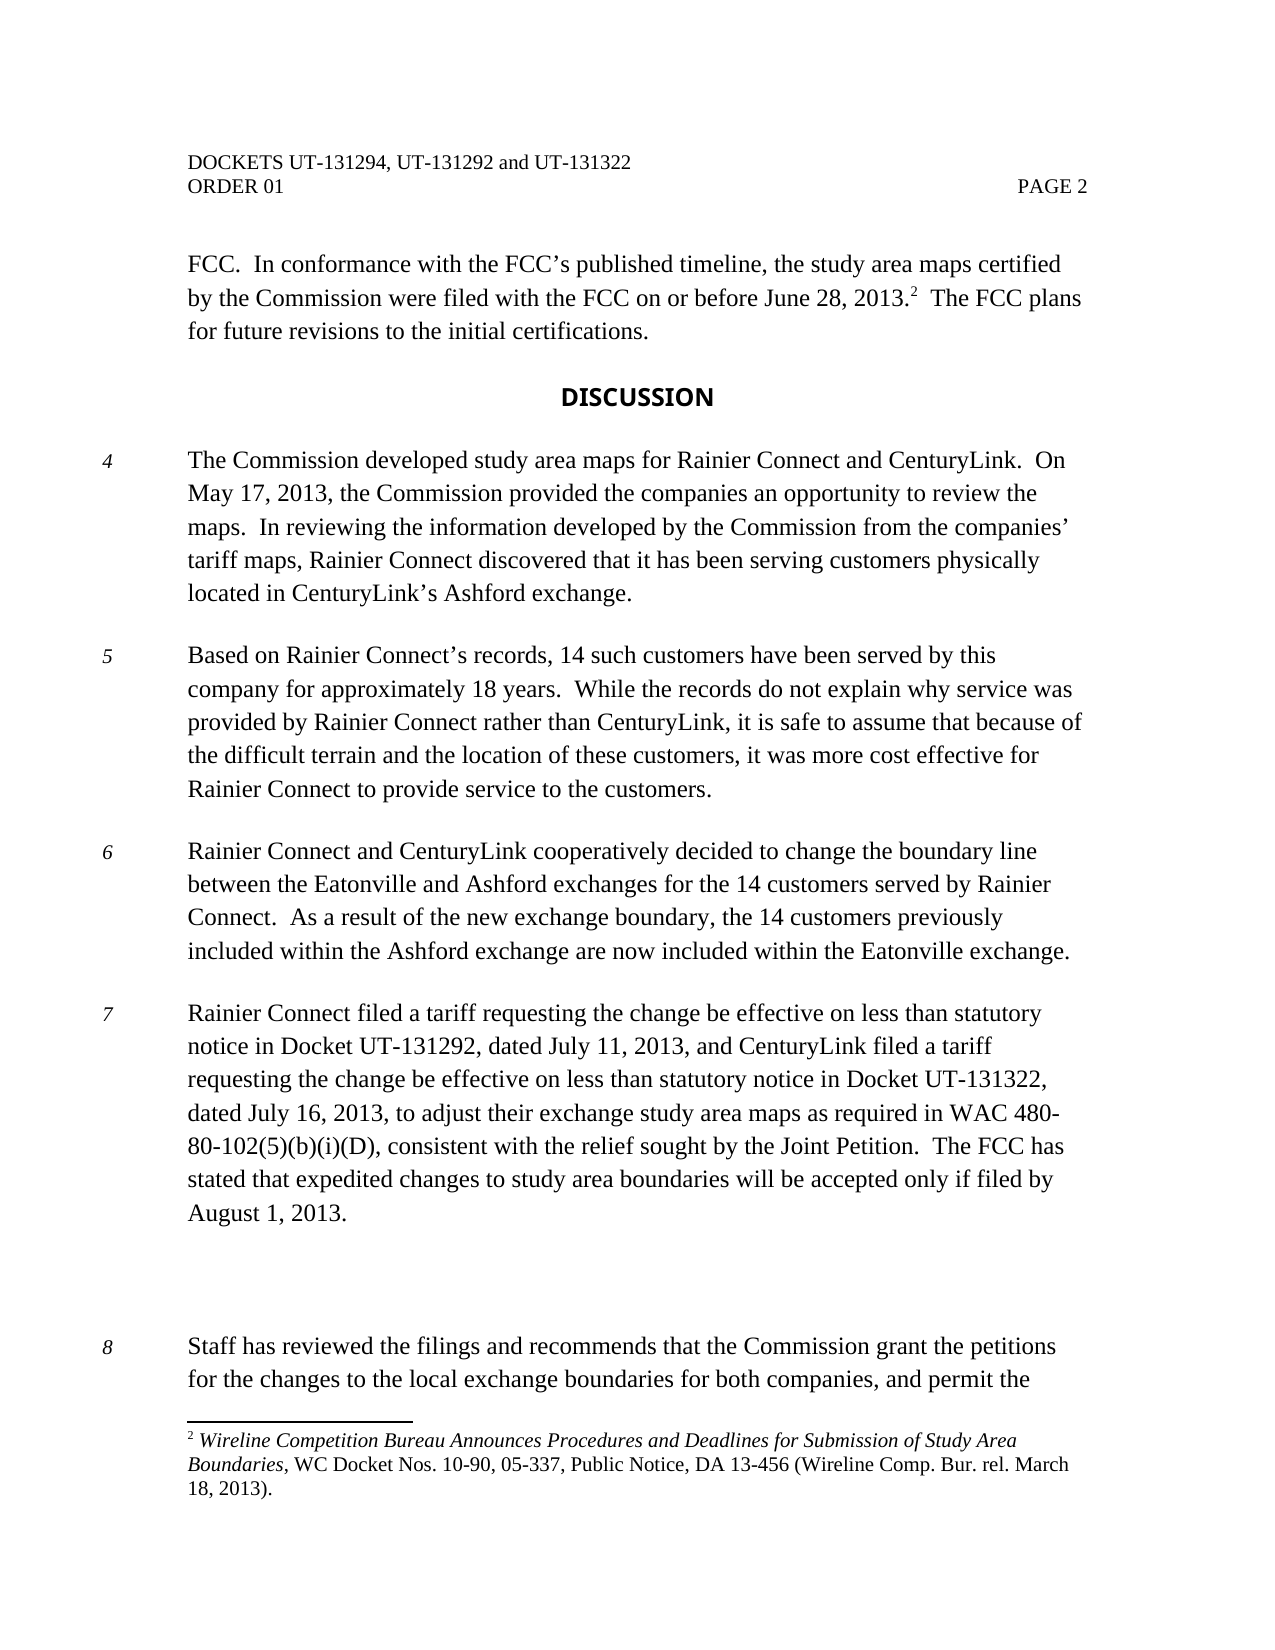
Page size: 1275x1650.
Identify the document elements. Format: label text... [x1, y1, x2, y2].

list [112, 1328, 1087, 1394]
list Rainier Connect filed a tariff requesting the change be effective on less than statutory notice in Docket UT-131292, dated July 11, 2013, and CenturyLink filed a tariff requesting the change be effective on less than statutory notice in Docket UT-131322, dated July 16, 2013, to adjust their exchange study area maps as required in WAC 480-80-102(5)(b)(i)(D), consistent with the relief sought by the Joint Petition. The FCC has stated that expedited changes to study area boundaries will be accepted only if filed by August 1, 2013. [112, 994, 1087, 1228]
list Based on Rainier Connect’s records, 14 such customers have been served by this company for approximately 18 years. While the records do not explain why service was provided by Rainier Connect rather than CenturyLink, it is safe to assume that because of the difficult terrain and the location of these customers, it was more cost effective for Rainier Connect to provide service to the customers. [112, 637, 1087, 804]
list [112, 246, 1087, 346]
list The Commission developed study area maps for Rainier Connect and CenturyLink. On May 17, 2013, the Commission provided the companies an opportunity to review the maps. In reviewing the information developed by the Commission from the companies’ tariff maps, Rainier Connect discovered that it has been serving customers physically located in CenturyLink’s Ashford exchange. [112, 442, 1087, 608]
list Rainier Connect and CenturyLink cooperatively decided to change the boundary line between the Eatonville and Ashford exchanges for the 14 customers served by Rainier Connect. As a result of the new exchange boundary, the 14 customers previously included within the Ashford exchange are now included within the Eatonville exchange. [112, 832, 1087, 966]
text Discussion [187, 379, 1087, 413]
